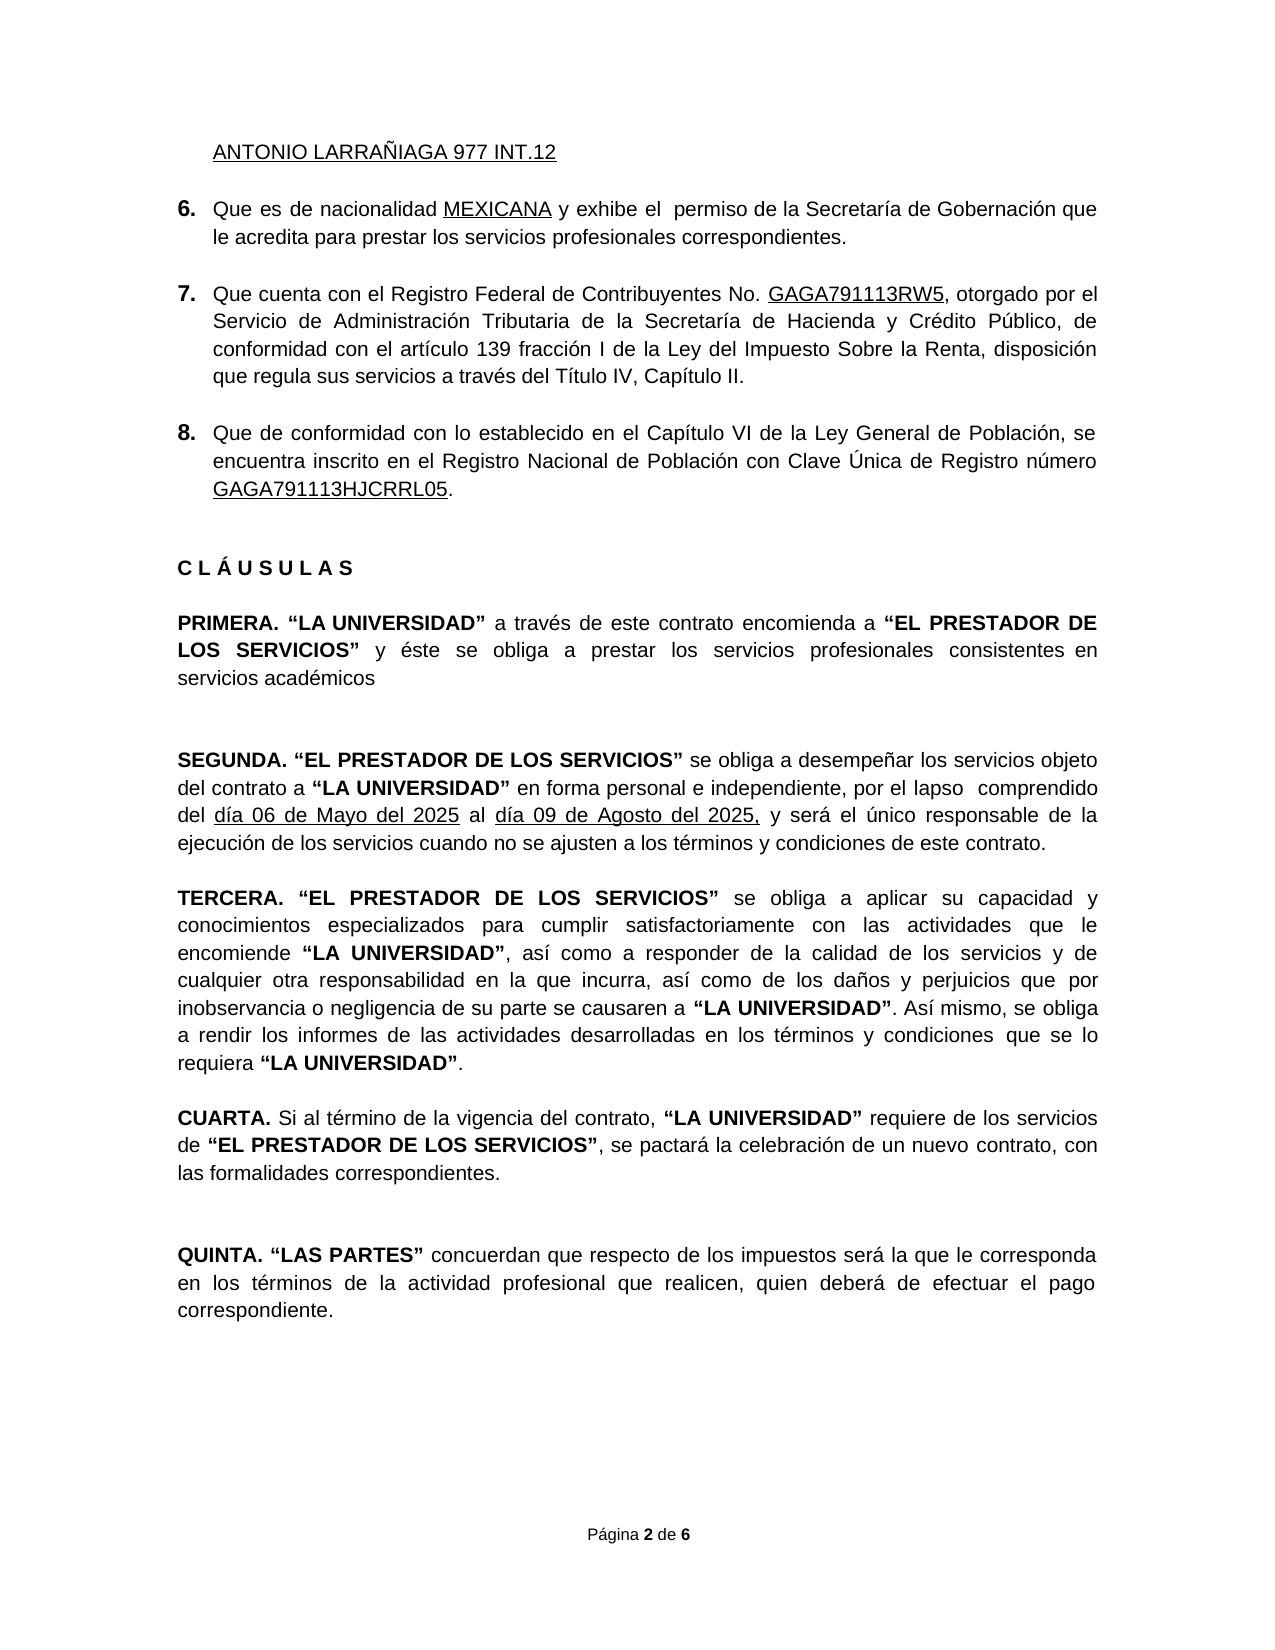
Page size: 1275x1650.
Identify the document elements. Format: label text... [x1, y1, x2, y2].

list Que es de nacionalidad MEXICANA y exhibe el permiso de la Secretaría de Gobernación que le acredita para prestar los servicios profesionales correspondientes. [177, 194, 1098, 248]
list Que de conformidad con lo establecido en el Capítulo VI de la Ley General de Población, se encuentra inscrito en el Registro Nacional de Población con Clave Única de Registro número GAGA791113HJCRRL05. [177, 419, 1098, 501]
text CUARTA. Si al término de la vigencia del contrato, “LA UNIVERSIDAD” requiere de los servicios de “EL PRESTADOR DE LOS SERVICIOS”, se pactará la celebración de un nuevo contrato, con las formalidades correspondientes. [177, 1106, 1098, 1185]
subtitle C L Á U S U L A S [177, 556, 1098, 580]
text SEGUNDA. “EL PRESTADOR DE LOS SERVICIOS” se obliga a desempeñar los servicios objeto del contrato a “LA UNIVERSIDAD” en forma personal e independiente, por el lapso comprendido del día 06 de Mayo del 2025 al día 09 de Agosto del 2025, y será el único responsable de la ejecución de los servicios cuando no se ajusten a los términos y condiciones de este contrato. [177, 748, 1098, 855]
list Que cuenta con el Registro Federal de Contribuyentes No. GAGA791113RW5, otorgado por el Servicio de Administración Tributaria de la Secretaría de Hacienda y Crédito Público, de conformidad con el artículo 139 fracción I de la Ley del Impuesto Sobre la Renta, disposición que regula sus servicios a través del Título IV, Capítulo II. [177, 279, 1098, 388]
text PRIMERA. “LA UNIVERSIDAD” a través de este contrato encomienda a “EL PRESTADOR DE LOS SERVICIOS” y éste se obliga a prestar los servicios profesionales consistentes en servicios académicos [177, 611, 1098, 690]
text TERCERA. “EL PRESTADOR DE LOS SERVICIOS” se obliga a aplicar su capacidad y conocimientos especializados para cumplir satisfactoriamente con las actividades que le encomiende “LA UNIVERSIDAD”, así como a responder de la calidad de los servicios y de cualquier otra responsabilidad en la que incurra, así como de los daños y perjuicios que por inobservancia o negligencia de su parte se causaren a “LA UNIVERSIDAD”. Así mismo, se obliga a rendir los informes de las actividades desarrolladas en los términos y condiciones que se lo requiera “LA UNIVERSIDAD”. [177, 886, 1098, 1075]
text QUINTA. “LAS PARTES” concuerdan que respecto de los impuestos será la que le corresponda en los términos de la actividad profesional que realicen, quien deberá de efectuar el pago correspondiente. [177, 1243, 1098, 1322]
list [177, 139, 1098, 163]
